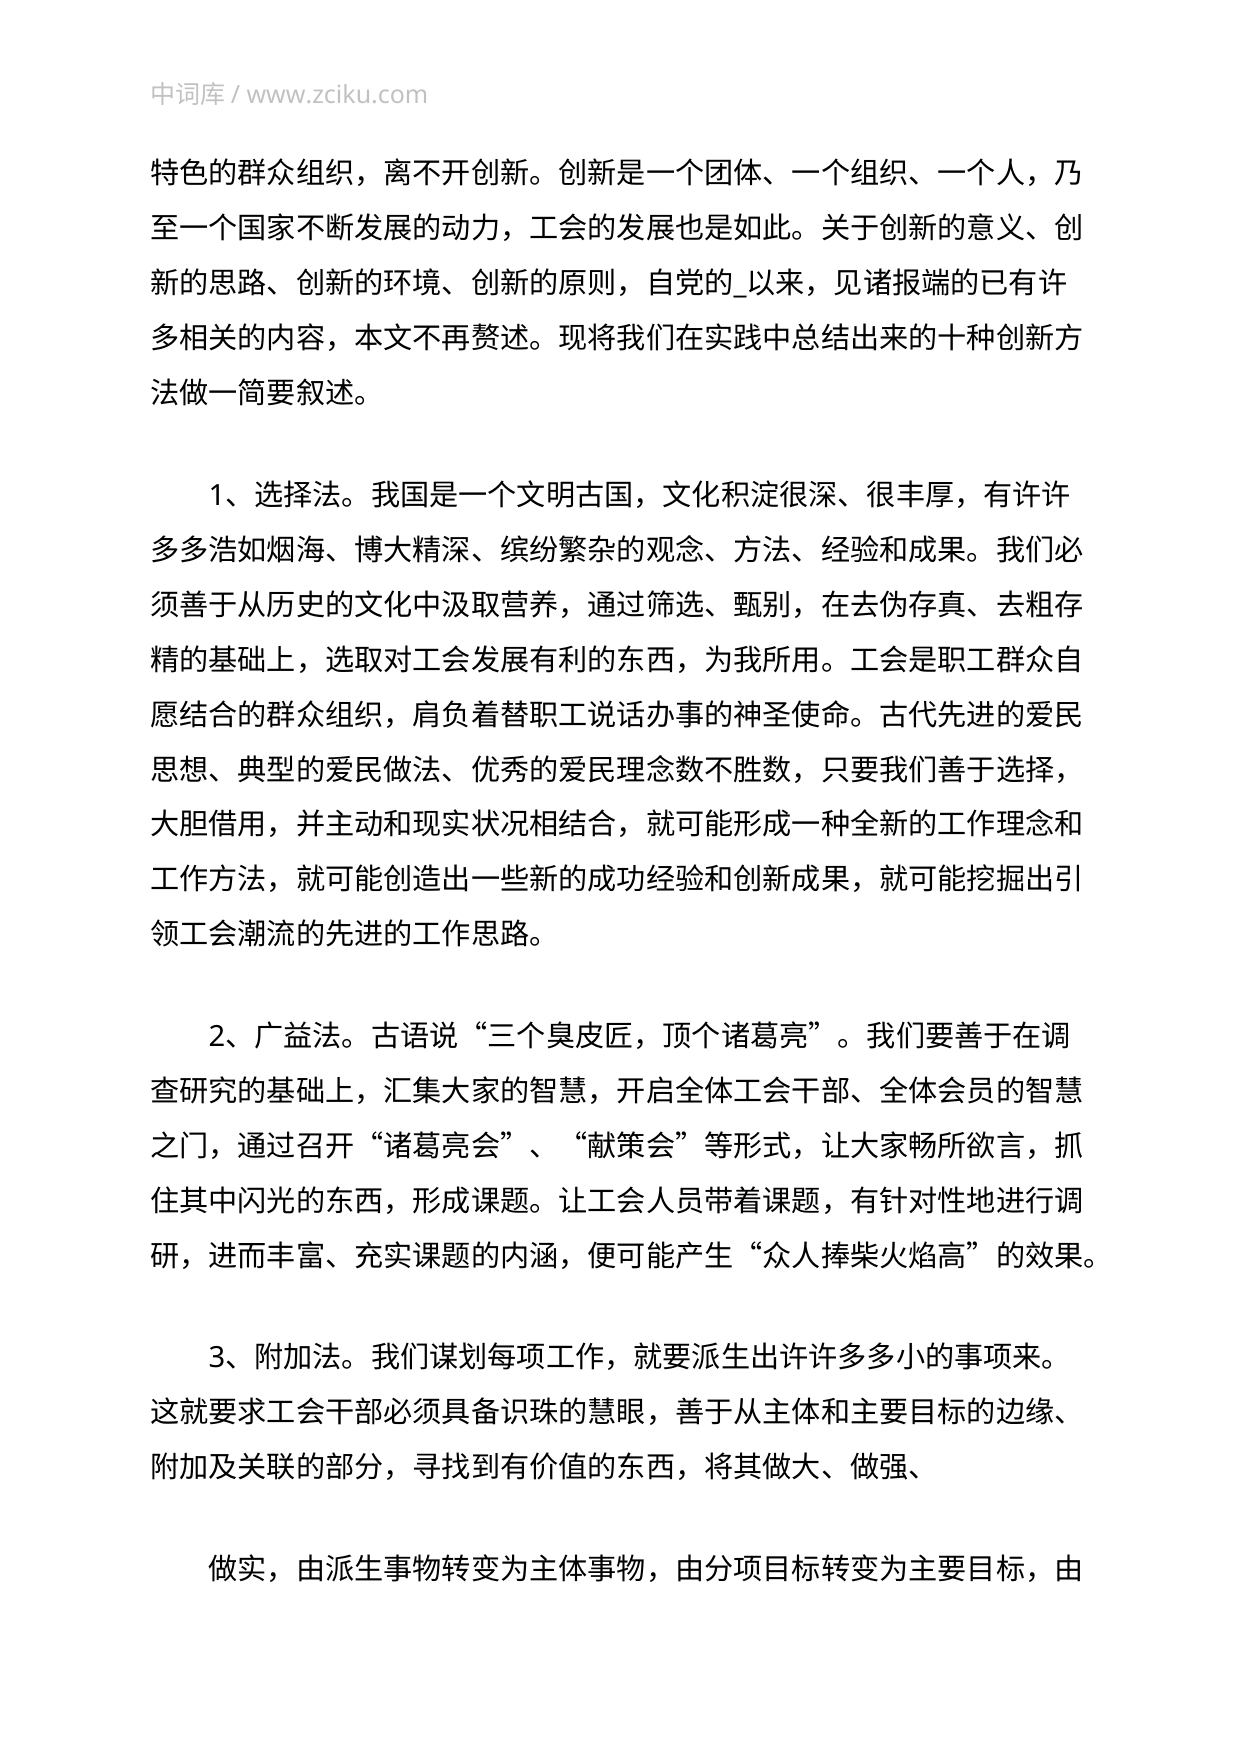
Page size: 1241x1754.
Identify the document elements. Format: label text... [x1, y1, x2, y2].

text 1、选择法。我国是一个文明古国，文化积淀很深、很丰厚，有许许多多浩如烟海、博大精深、缤纷繁杂的观念、方法、经验和成果。我们必须善于从历史的文化中汲取营养，通过筛选、甄别，在去伪存真、去粗存精的基础上，选取对工会发展有利的东西，为我所用。工会是职工群众自愿结合的群众组织，肩负着替职工说话办事的神圣使命。古代先进的爱民思想、典型的爱民做法、优秀的爱民理念数不胜数，只要我们善于选择，大胆借用，并主动和现实状况相结合，就可能形成一种全新的工作理念和工作方法，就可能创造出一些新的成功经验和创新成果，就可能挖掘出引领工会潮流的先进的工作思路。 [150, 471, 1090, 953]
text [150, 150, 1090, 412]
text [150, 1546, 1090, 1588]
text 2、广益法。古语说“三个臭皮匠，顶个诸葛亮”。我们要善于在调查研究的基础上，汇集大家的智慧，开启全体工会干部、全体会员的智慧之门，通过召开“诸葛亮会”、“献策会”等形式，让大家畅所欲言，抓住其中闪光的东西，形成课题。让工会人员带着课题，有针对性地进行调研，进而丰富、充实课题的内涵，便可能产生“众人捧柴火焰高”的效果。 [150, 1012, 1090, 1274]
text 3、附加法。我们谋划每项工作，就要派生出许许多多小的事项来。这就要求工会干部必须具备识珠的慧眼，善于从主体和主要目标的边缘、附加及关联的部分，寻找到有价值的东西，将其做大、做强、 [150, 1334, 1090, 1486]
